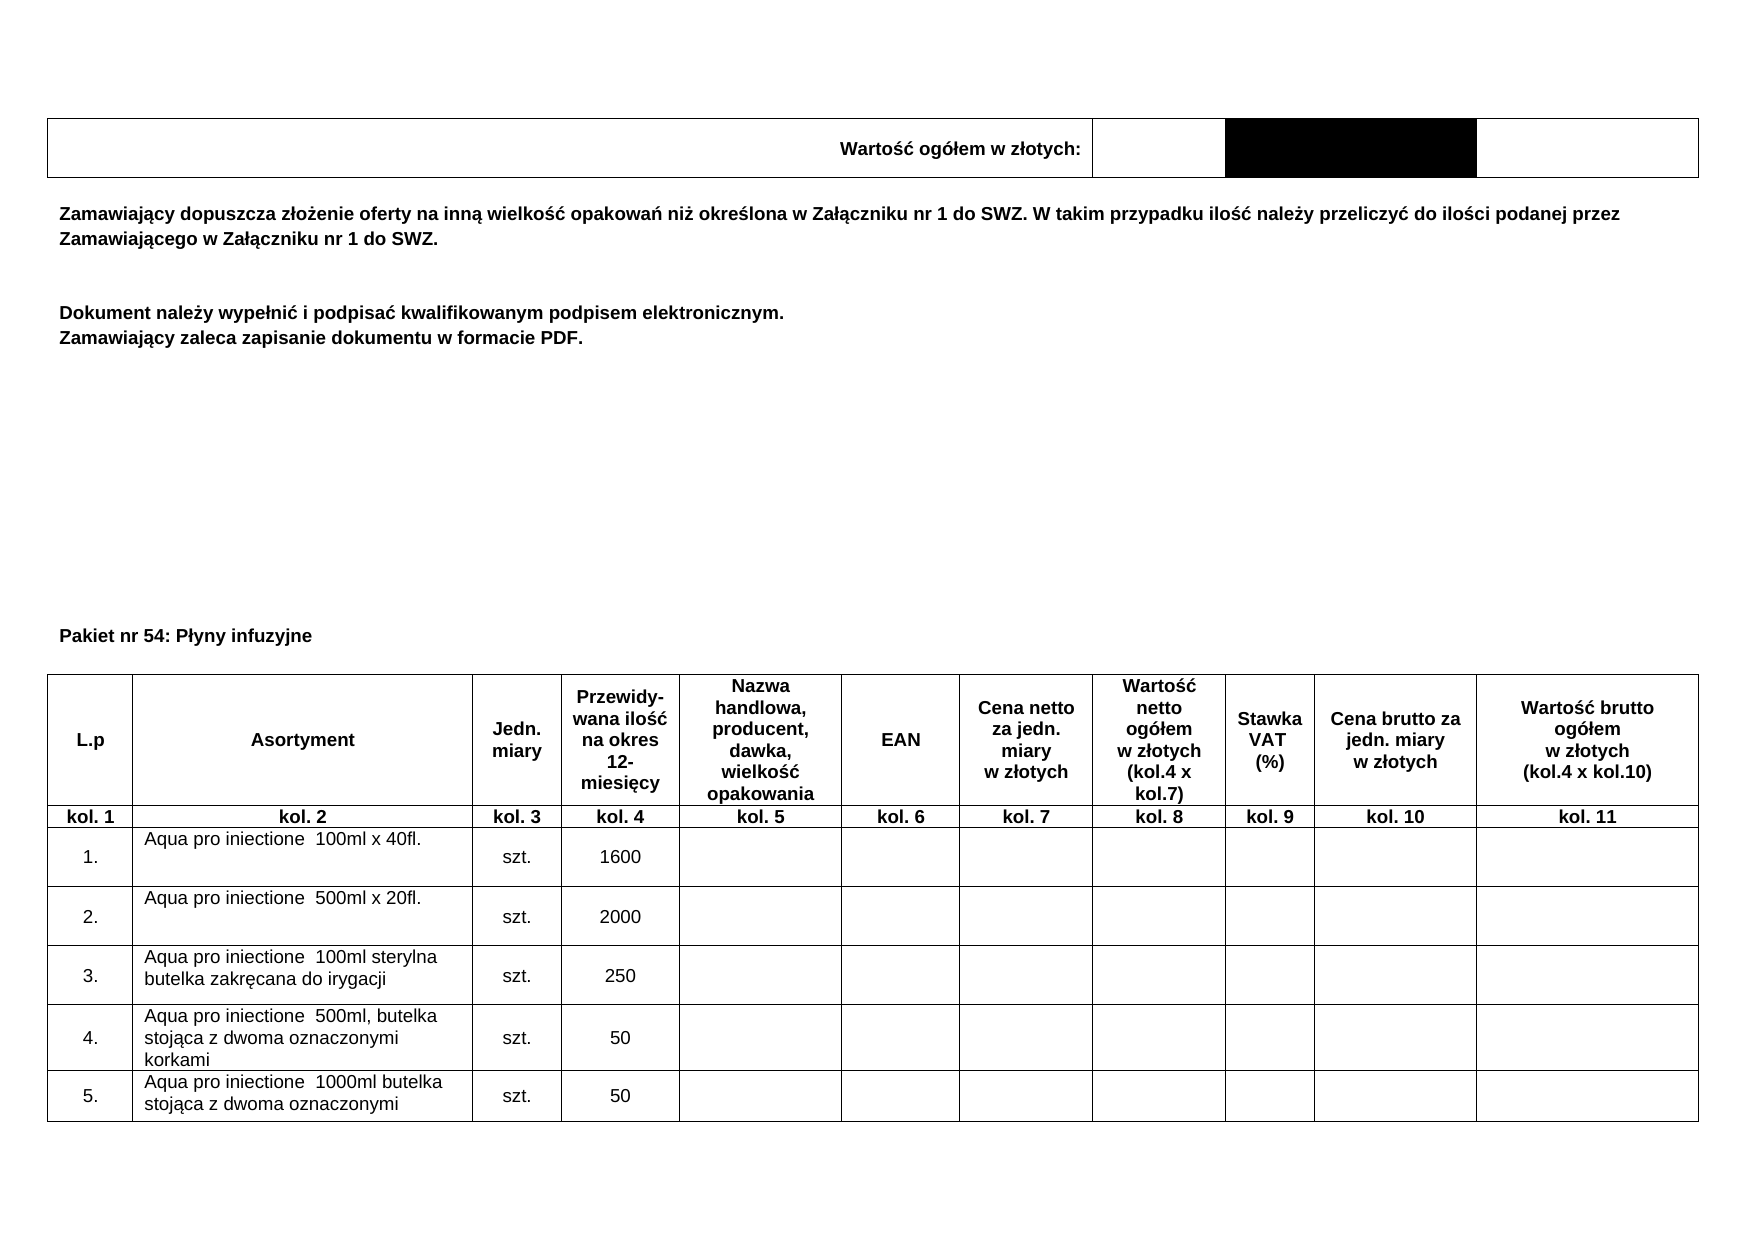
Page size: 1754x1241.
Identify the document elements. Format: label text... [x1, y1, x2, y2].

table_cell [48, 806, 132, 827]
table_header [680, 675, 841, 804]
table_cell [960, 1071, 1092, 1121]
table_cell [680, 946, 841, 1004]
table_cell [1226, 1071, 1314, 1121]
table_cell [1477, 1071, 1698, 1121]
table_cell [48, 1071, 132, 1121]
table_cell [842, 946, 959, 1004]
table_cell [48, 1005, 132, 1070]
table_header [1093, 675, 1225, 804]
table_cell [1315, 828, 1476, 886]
text Dokument należy wypełnić i podpisać kwalifikowanym podpisem elektronicznym. [59, 302, 1695, 324]
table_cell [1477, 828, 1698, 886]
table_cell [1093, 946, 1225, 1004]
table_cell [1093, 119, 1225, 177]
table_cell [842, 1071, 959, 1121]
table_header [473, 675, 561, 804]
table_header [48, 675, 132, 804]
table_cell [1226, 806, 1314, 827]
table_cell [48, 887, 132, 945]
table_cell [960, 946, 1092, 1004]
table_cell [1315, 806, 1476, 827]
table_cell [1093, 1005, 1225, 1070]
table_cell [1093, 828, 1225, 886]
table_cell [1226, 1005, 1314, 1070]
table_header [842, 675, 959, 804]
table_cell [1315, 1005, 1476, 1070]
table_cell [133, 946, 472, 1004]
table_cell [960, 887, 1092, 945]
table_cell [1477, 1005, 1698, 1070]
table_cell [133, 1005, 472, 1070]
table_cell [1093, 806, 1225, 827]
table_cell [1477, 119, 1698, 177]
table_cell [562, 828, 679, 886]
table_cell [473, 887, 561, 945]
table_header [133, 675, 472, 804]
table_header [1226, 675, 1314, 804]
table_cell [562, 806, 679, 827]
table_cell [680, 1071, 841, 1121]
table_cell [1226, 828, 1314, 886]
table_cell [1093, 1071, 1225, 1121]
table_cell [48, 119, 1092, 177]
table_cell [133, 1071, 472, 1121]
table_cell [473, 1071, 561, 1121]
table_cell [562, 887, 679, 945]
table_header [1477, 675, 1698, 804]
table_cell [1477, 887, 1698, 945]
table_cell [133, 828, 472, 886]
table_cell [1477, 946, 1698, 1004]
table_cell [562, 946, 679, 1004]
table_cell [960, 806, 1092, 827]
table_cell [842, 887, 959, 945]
text Zamawiający dopuszcza złożenie oferty na inną wielkość opakowań niż określona w Załączniku nr 1 do SWZ. W takim przypadku ilość należy przeliczyć do ilości podanej przez Zamawiającego w Załączniku nr 1 do SWZ. [59, 203, 1695, 249]
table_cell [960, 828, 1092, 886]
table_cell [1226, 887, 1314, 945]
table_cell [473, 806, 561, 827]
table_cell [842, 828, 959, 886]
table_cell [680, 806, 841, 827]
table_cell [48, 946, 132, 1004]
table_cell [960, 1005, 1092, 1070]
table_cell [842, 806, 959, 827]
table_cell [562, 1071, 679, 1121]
text Pakiet nr 54: Płyny infuzyjne [59, 624, 1695, 646]
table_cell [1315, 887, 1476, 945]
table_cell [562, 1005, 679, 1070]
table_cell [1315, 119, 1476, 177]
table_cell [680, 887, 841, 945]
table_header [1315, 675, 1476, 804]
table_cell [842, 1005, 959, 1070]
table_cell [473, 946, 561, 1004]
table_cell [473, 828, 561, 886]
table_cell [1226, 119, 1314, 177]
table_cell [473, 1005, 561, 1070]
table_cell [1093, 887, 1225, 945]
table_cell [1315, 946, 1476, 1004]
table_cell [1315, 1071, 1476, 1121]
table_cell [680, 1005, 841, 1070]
text Zamawiający zaleca zapisanie dokumentu w formacie PDF. [59, 327, 1695, 348]
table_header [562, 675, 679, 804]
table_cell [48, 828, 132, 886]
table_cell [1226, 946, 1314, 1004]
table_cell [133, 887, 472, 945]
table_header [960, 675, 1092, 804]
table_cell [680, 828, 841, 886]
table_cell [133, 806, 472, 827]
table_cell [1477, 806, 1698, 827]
